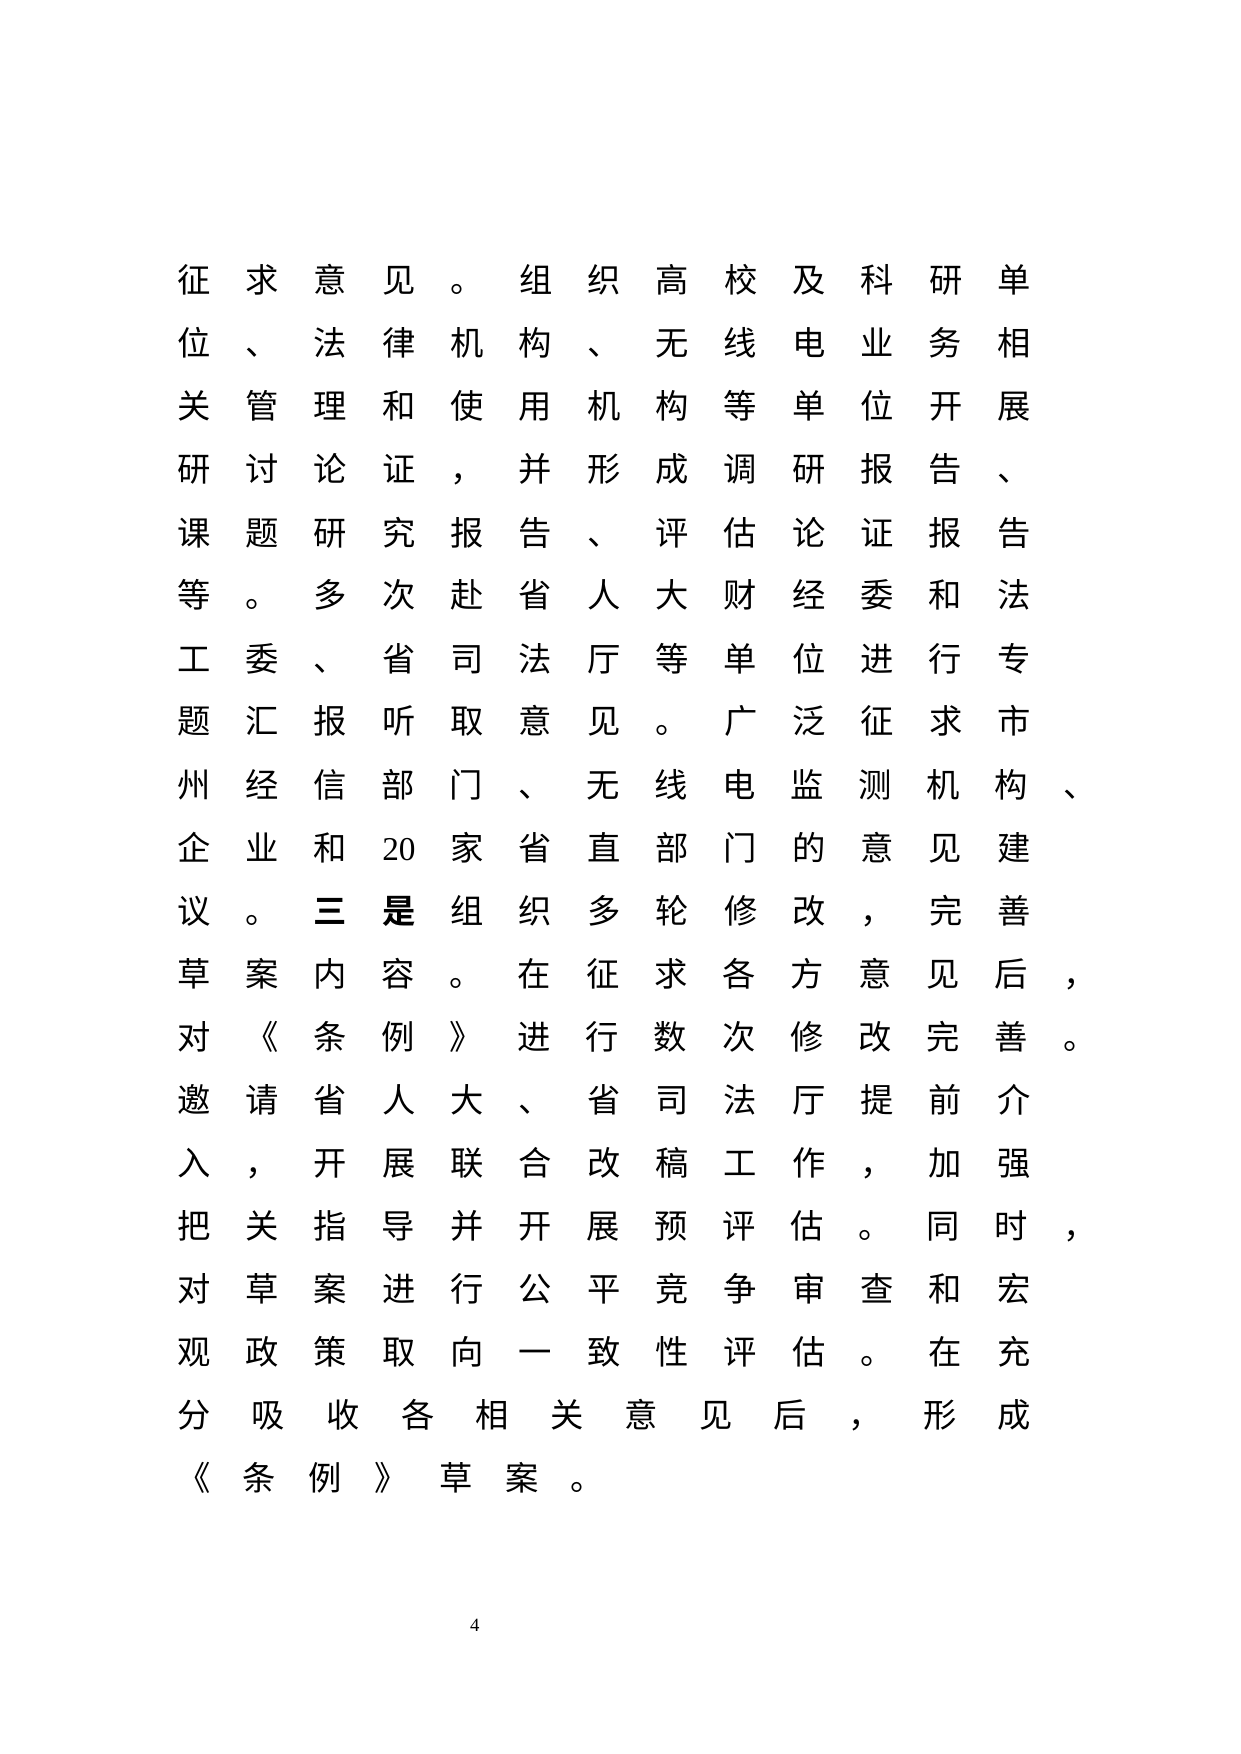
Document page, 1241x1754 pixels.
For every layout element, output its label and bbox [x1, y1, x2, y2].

text [177, 247, 1063, 1507]
